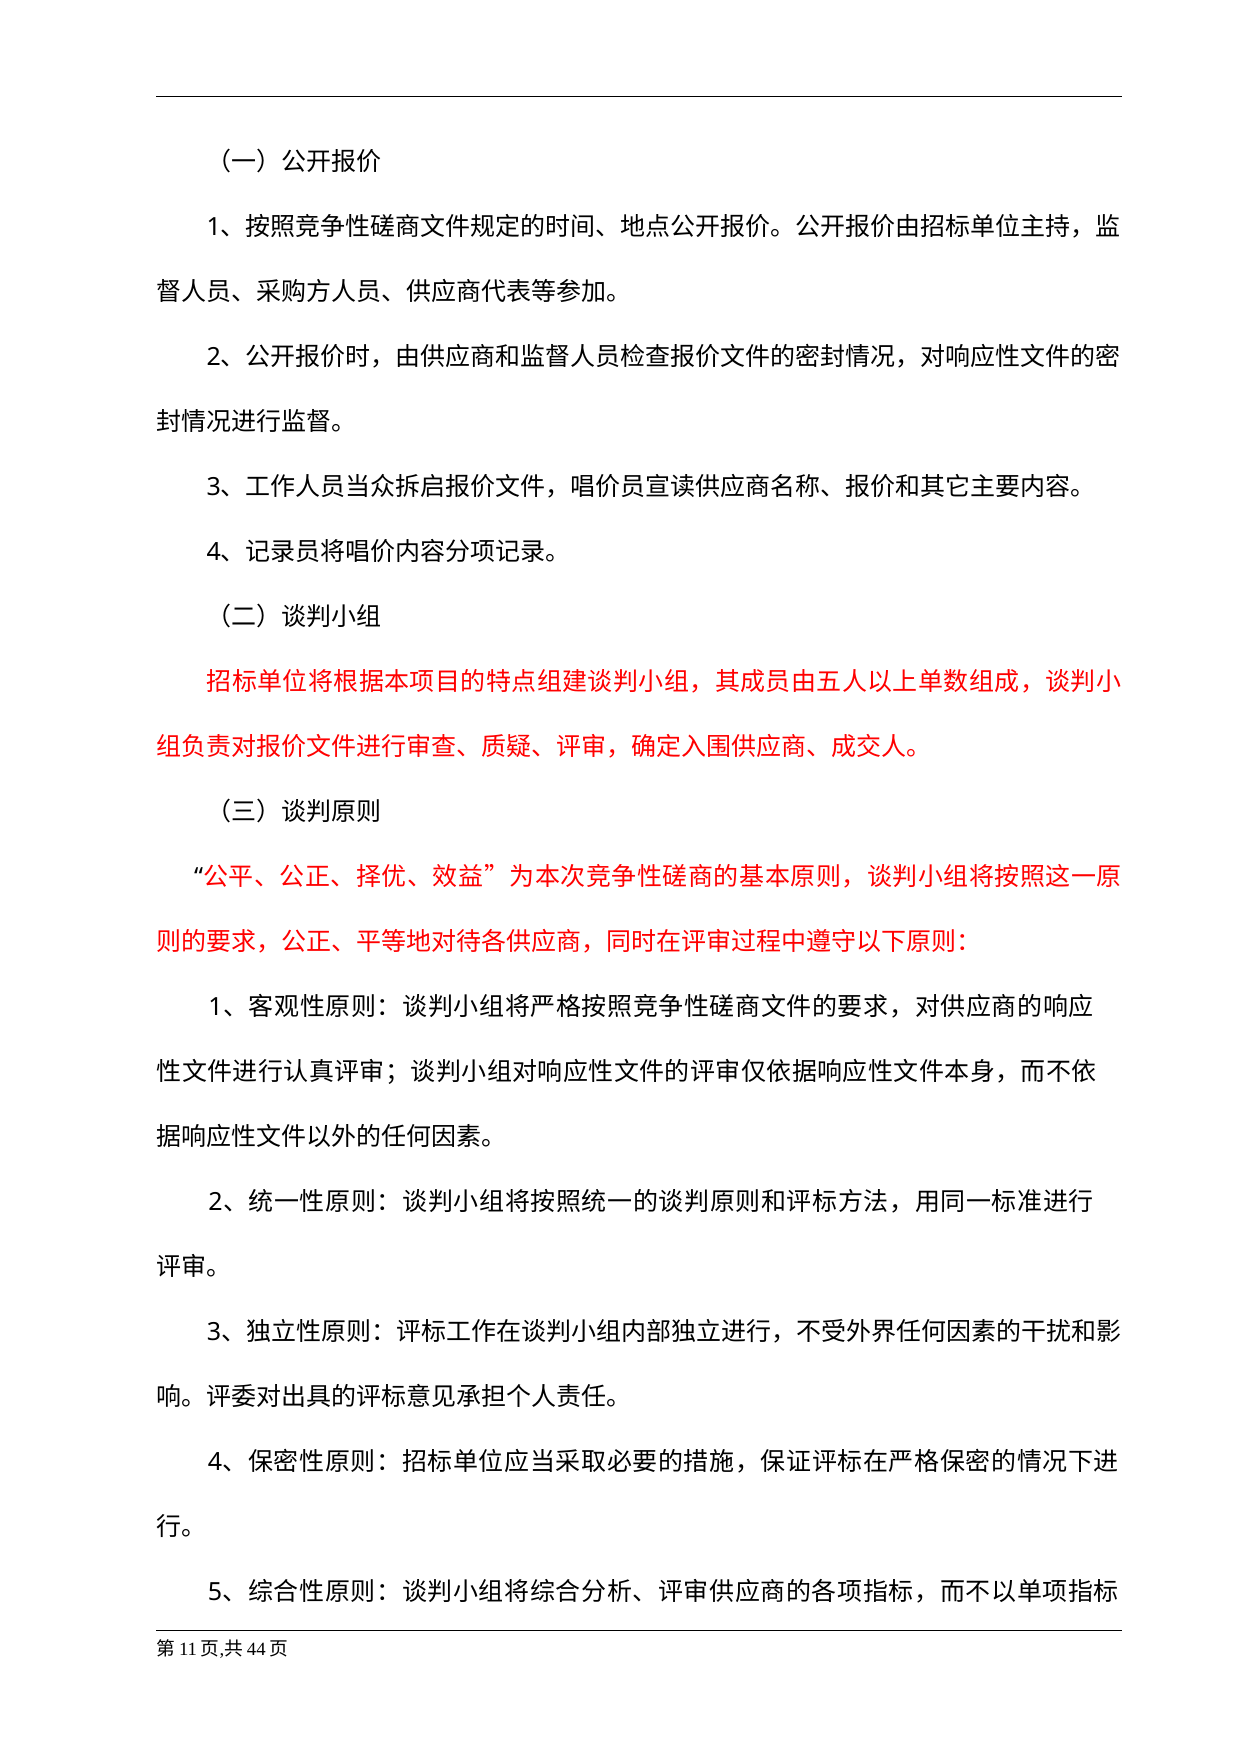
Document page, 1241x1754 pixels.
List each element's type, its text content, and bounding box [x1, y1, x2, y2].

text （三）谈判原则 [156, 777, 1121, 842]
text 1、客观性原则：谈判小组将严格按照竞争性磋商文件的要求，对供应商的响应性文件进行认真评审；谈判小组对响应性文件的评审仅依据响应性文件本身，而不依据响应性文件以外的任何因素。 [156, 972, 1096, 1167]
text （一）公开报价 [156, 127, 1096, 192]
text 1、按照竞争性磋商文件规定的时间、地点公开报价。公开报价由招标单位主持，监督人员、采购方人员、供应商代表等参加。 [156, 192, 1121, 322]
text 3、独立性原则：评标工作在谈判小组内部独立进行，不受外界任何因素的干扰和影响。评委对出具的评标意见承担个人责任。 [156, 1297, 1121, 1427]
text “公平、公正、择优、效益”为本次竞争性磋商的基本原则，谈判小组将按照这一原则的要求，公正、平等地对待各供应商，同时在评审过程中遵守以下原则： [156, 842, 1121, 972]
text 2、公开报价时，由供应商和监督人员检查报价文件的密封情况，对响应性文件的密封情况进行监督。 [156, 322, 1121, 452]
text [156, 1557, 1121, 1622]
text 招标单位将根据本项目的特点组建谈判小组，其成员由五人以上单数组成，谈判小组负责对报价文件进行审查、质疑、评审，确定入围供应商、成交人。 [156, 647, 1121, 777]
text （二）谈判小组 [156, 582, 1121, 647]
text 3、工作人员当众拆启报价文件，唱价员宣读供应商名称、报价和其它主要内容。 [156, 452, 1121, 517]
text 4、保密性原则：招标单位应当采取必要的措施，保证评标在严格保密的情况下进行。 [156, 1427, 1121, 1557]
text 2、统一性原则：谈判小组将按照统一的谈判原则和评标方法，用同一标准进行评审。 [156, 1167, 1096, 1297]
text 4、记录员将唱价内容分项记录。 [156, 517, 1121, 582]
